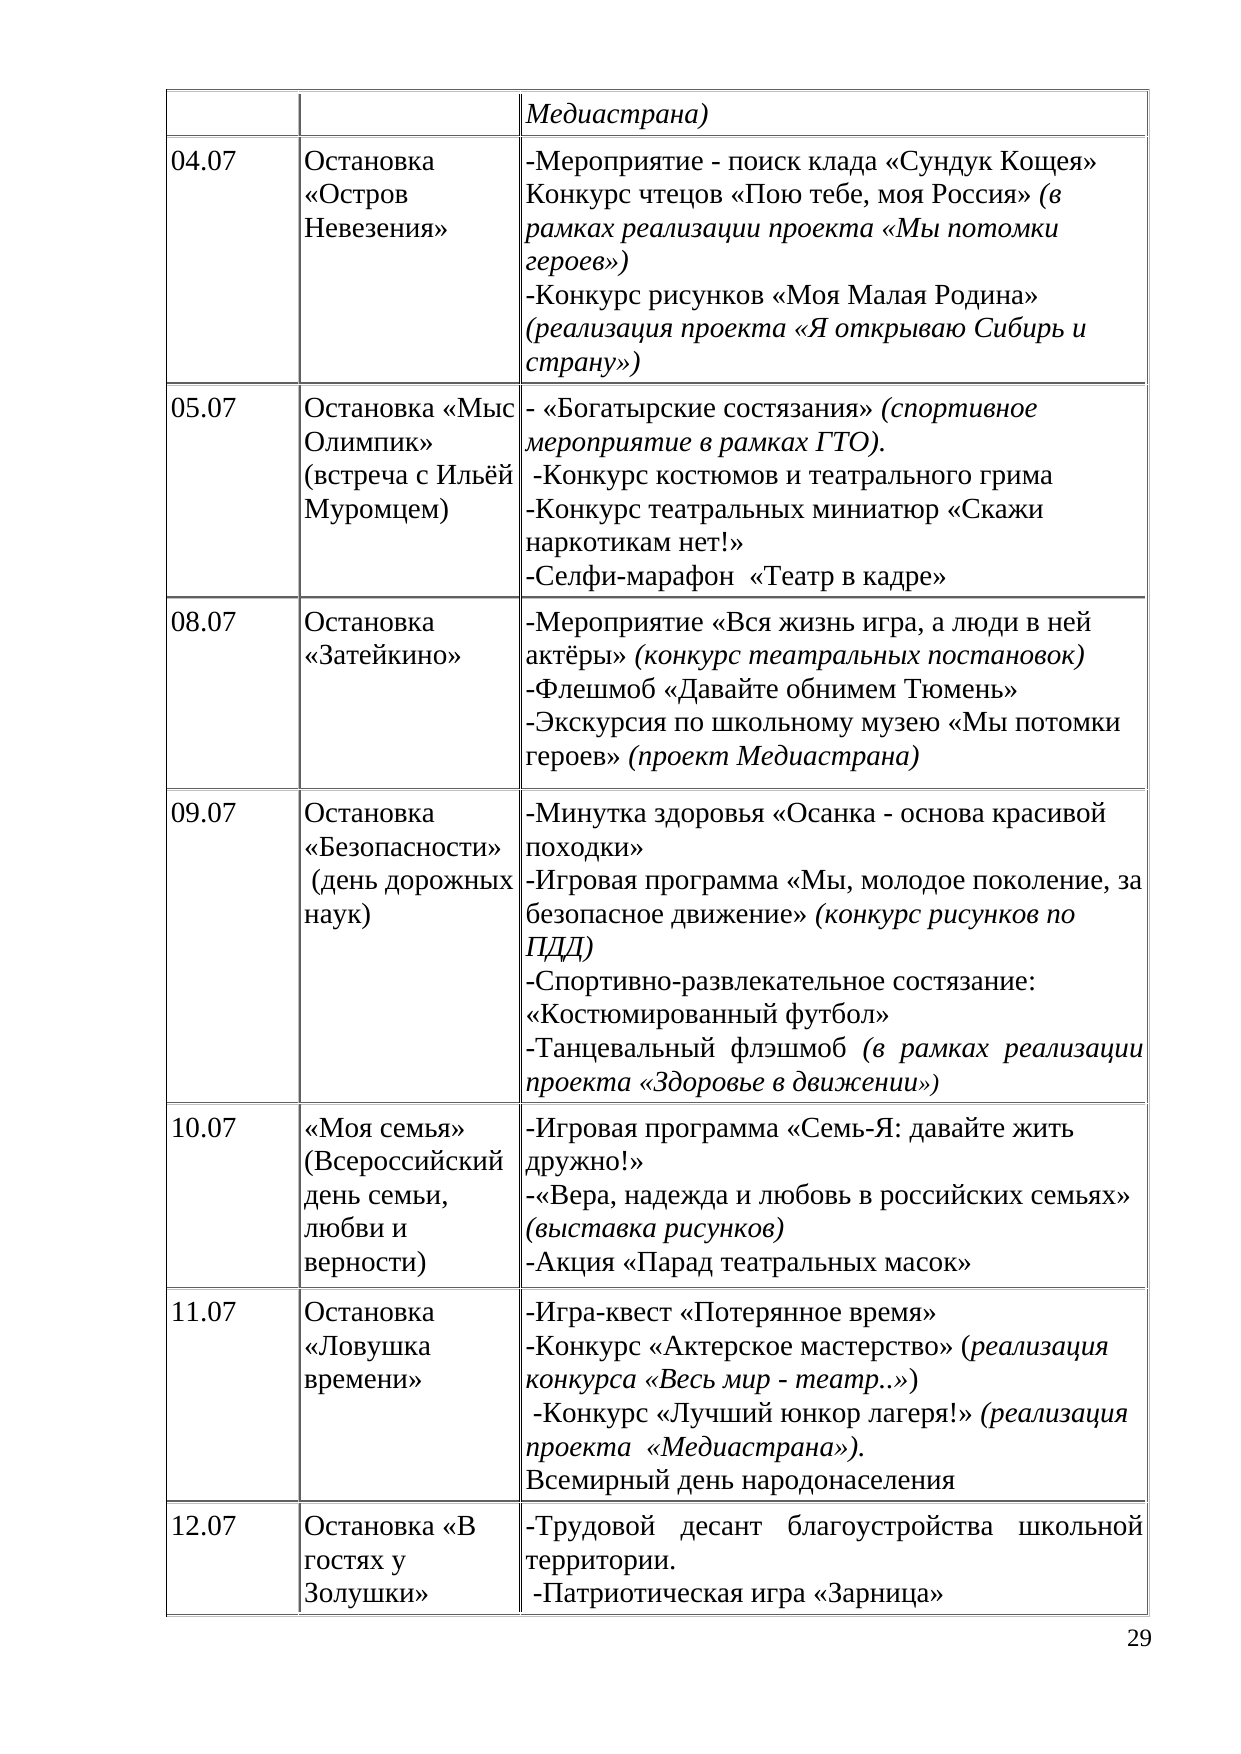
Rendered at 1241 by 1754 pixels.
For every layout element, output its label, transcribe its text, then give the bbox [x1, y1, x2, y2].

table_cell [521, 1500, 1147, 1614]
table_cell -Минутка здоровья «Осанка - основа красивой походки» -Игровая программа «Мы, молодое поколение, за безопасное движение» (конкурс рисунков по ПДД) -Спортивно-развлекательное состязание: «Костюмированный футбол» -Танцевальный флэшмоб (в рамках реализации проекта «Здоровье в движении») [522, 788, 1147, 1102]
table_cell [299, 92, 521, 135]
table_cell 04.07 [167, 138, 298, 382]
table_cell -Игровая программа «Семь-Я: давайте жить дружно!» -«Вера, надежда и любовь в российских семьях» (выставка рисунков) -Акция «Парад театральных масок» [521, 1102, 1148, 1287]
table_cell 09.07 [167, 791, 298, 1102]
table_cell Остановка «Ловушка времени» [301, 1290, 519, 1500]
table_cell 03.07 [167, 90, 299, 135]
table_cell Остановка «Затейкино» [301, 599, 519, 787]
table_cell 05.07 [167, 386, 298, 596]
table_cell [299, 1504, 521, 1614]
table_cell - «Богатырские состязания» (спортивное мероприятие в рамках ГТО). -Конкурс костюмов и театрального грима -Конкурс театральных миниатюр «Скажи наркотикам нет!» -Селфи-марафон «Театр в кадре» [522, 382, 1147, 596]
table_cell Остановка «Остров Невезения» [301, 138, 519, 382]
table_cell 08.07 [167, 599, 298, 787]
table_cell 10.07 [167, 1105, 298, 1287]
table_cell -Мероприятие - поиск клада «Сундук Кощея» Конкурс чтецов «Пою тебе, моя Россия» (в рамках реализации проекта «Мы потомки героев») -Конкурс рисунков «Моя Малая Родина» (реализация проекта «Я открываю Сибирь и страну») [521, 135, 1148, 382]
table_cell -Игра-квест «Потерянное время» -Конкурс «Актерское мастерство» (реализация конкурса «Весь мир - театр..») -Конкурс «Лучший юнкор лагеря!» (реализация проекта «Медиастрана»). Всемирный день народонаселения [521, 1287, 1148, 1500]
table_cell 11.07 [167, 1290, 298, 1500]
table_cell «Моя семья» (Всероссийский день семьи, любви и верности) [301, 1105, 519, 1287]
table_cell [521, 92, 1147, 135]
table_cell Остановка «Мыс Олимпик» (встреча с Ильёй Муромцем) [301, 386, 519, 596]
table_cell 12.07 [167, 1504, 299, 1614]
table_cell -Мероприятие «Вся жизнь игра, а люди в ней актёры» (конкурс театральных постановок) -Флешмоб «Давайте обнимем Тюмень» -Экскурсия по школьному музею «Мы потомки героев» (проект Медиастрана) [522, 596, 1147, 787]
table_cell Остановка «Безопасности» (день дорожных наук) [301, 791, 519, 1102]
